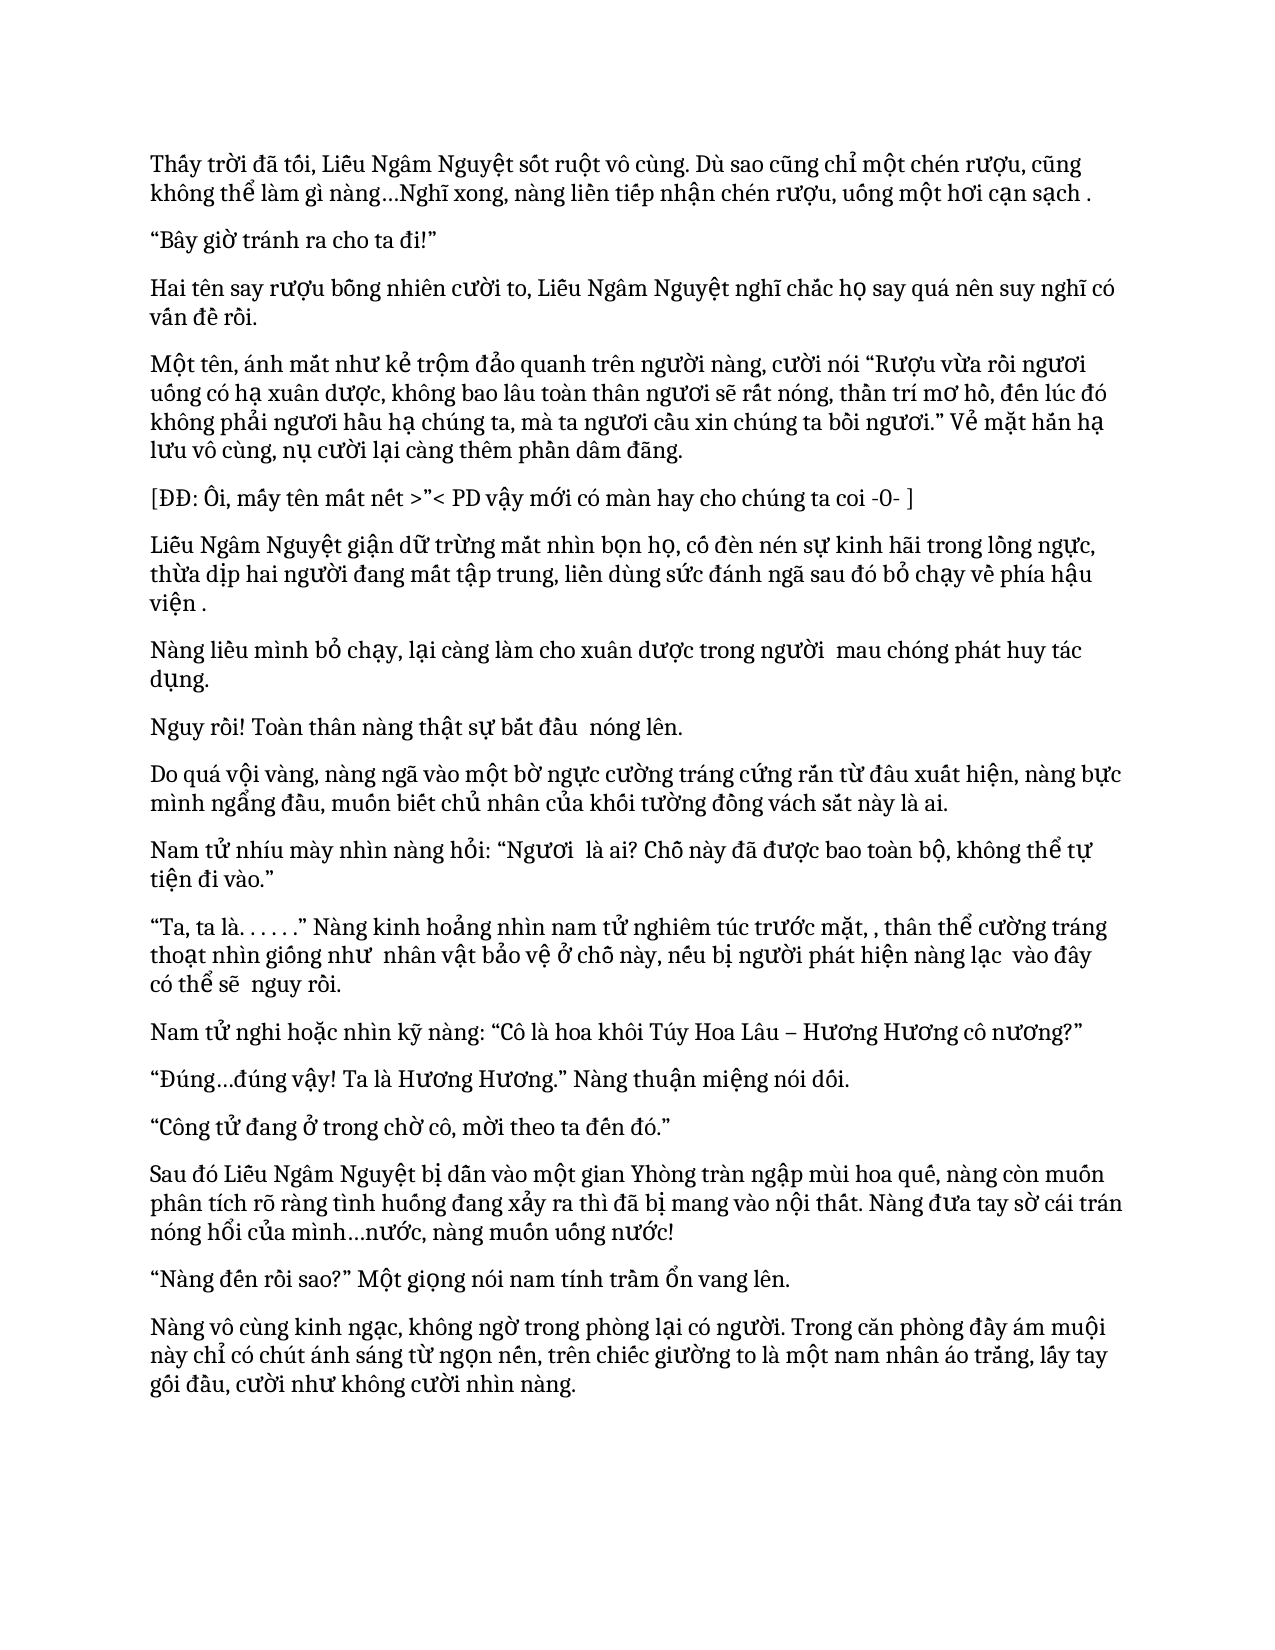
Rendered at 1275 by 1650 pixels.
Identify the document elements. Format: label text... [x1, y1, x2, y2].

text Hai tên say rượu bỗng nhiên cười to, Liễu Ngâm Nguyệt nghĩ chắc họ say quá nên suy nghĩ có vấn đề rồi. [150, 274, 1125, 331]
text Sau đó Liễu Ngâm Nguyệt bị dẫn vào một gian Yhòng tràn ngập mùi hoa quế, nàng còn muốn phân tích rõ ràng tình huống đang xảy ra thì đã bị mang vào nội thất. Nàng đưa tay sờ cái trán nóng hổi của mình…nước, nàng muốn uống nước! [150, 1160, 1125, 1246]
text Một tên, ánh mắt như kẻ trộm đảo quanh trên người nàng, cười nói “Rượu vừa rồi ngươi uống có hạ xuân dược, không bao lâu toàn thân ngươi sẽ rất nóng, thần trí mơ hồ, đến lúc đó không phải ngươi hầu hạ chúng ta, mà ta ngươi cầu xin chúng ta bồi ngươi.” Vẻ mặt hắn hạ lưu vô cùng, nụ cười lại càng thêm phần dâm đãng. [150, 350, 1125, 465]
text Thấy trời đã tối, Liễu Ngâm Nguyệt sốt ruột vô cùng. Dù sao cũng chỉ một chén rượu, cũng không thể làm gì nàng…Nghĩ xong, nàng liền tiếp nhận chén rượu, uống một hơi cạn sạch . [150, 150, 1125, 207]
text Liễu Ngâm Nguyệt giận dữ trừng mắt nhìn bọn họ, cố đèn nén sự kinh hãi trong lồng ngực, thừa dịp hai người đang mất tập trung, liền dùng sức đánh ngã sau đó bỏ chạy về phía hậu viện . [150, 531, 1125, 617]
text Nguy rồi! Toàn thân nàng thật sự bắt đầu nóng lên. [150, 712, 1125, 741]
text “Ta, ta là. . . . . .” Nàng kinh hoảng nhìn nam tử nghiêm túc trước mặt, , thân thể cường tráng thoạt nhìn giống như nhân vật bảo vệ ở chỗ này, nếu bị người phát hiện nàng lạc vào đây có thể sẽ nguy rồi. [150, 912, 1125, 999]
text “Nàng đến rồi sao?” Một giọng nói nam tính trầm ổn vang lên. [150, 1265, 1125, 1294]
text Nàng liều mình bỏ chạy, lại càng làm cho xuân dược trong người mau chóng phát huy tác dụng. [150, 636, 1125, 694]
text Nam tử nghi hoặc nhìn kỹ nàng: “Cô là hoa khôi Túy Hoa Lâu – Hương Hương cô nương?” [150, 1017, 1125, 1046]
text “Bây giờ tránh ra cho ta đi!” [150, 226, 1125, 255]
text “Đúng…đúng vậy! Ta là Hương Hương.” Nàng thuận miệng nói dối. [150, 1065, 1125, 1094]
text “Công tử đang ở trong chờ cô, mời theo ta đến đó.” [150, 1112, 1125, 1141]
text Nam tử nhíu mày nhìn nàng hỏi: “Ngươi là ai? Chỗ này đã được bao toàn bộ, không thể tự tiện đi vào.” [150, 836, 1125, 894]
text Nàng vô cùng kinh ngạc, không ngờ trong phòng lại có người. Trong căn phòng đầy ám muội này chỉ có chút ánh sáng từ ngọn nến, trên chiếc giường to là một nam nhân áo trắng, lấy tay gối đầu, cười như không cười nhìn nàng. [150, 1312, 1125, 1399]
text [ĐĐ: Ôi, mấy tên mất nết >”< PD vậy mới có màn hay cho chúng ta coi -0- ] [150, 484, 1125, 512]
text Do quá vội vàng, nàng ngã vào một bờ ngực cường tráng cứng rắn từ đâu xuất hiện, nàng bực mình ngẩng đầu, muốn biết chủ nhân của khối tường đồng vách sắt này là ai. [150, 760, 1125, 817]
